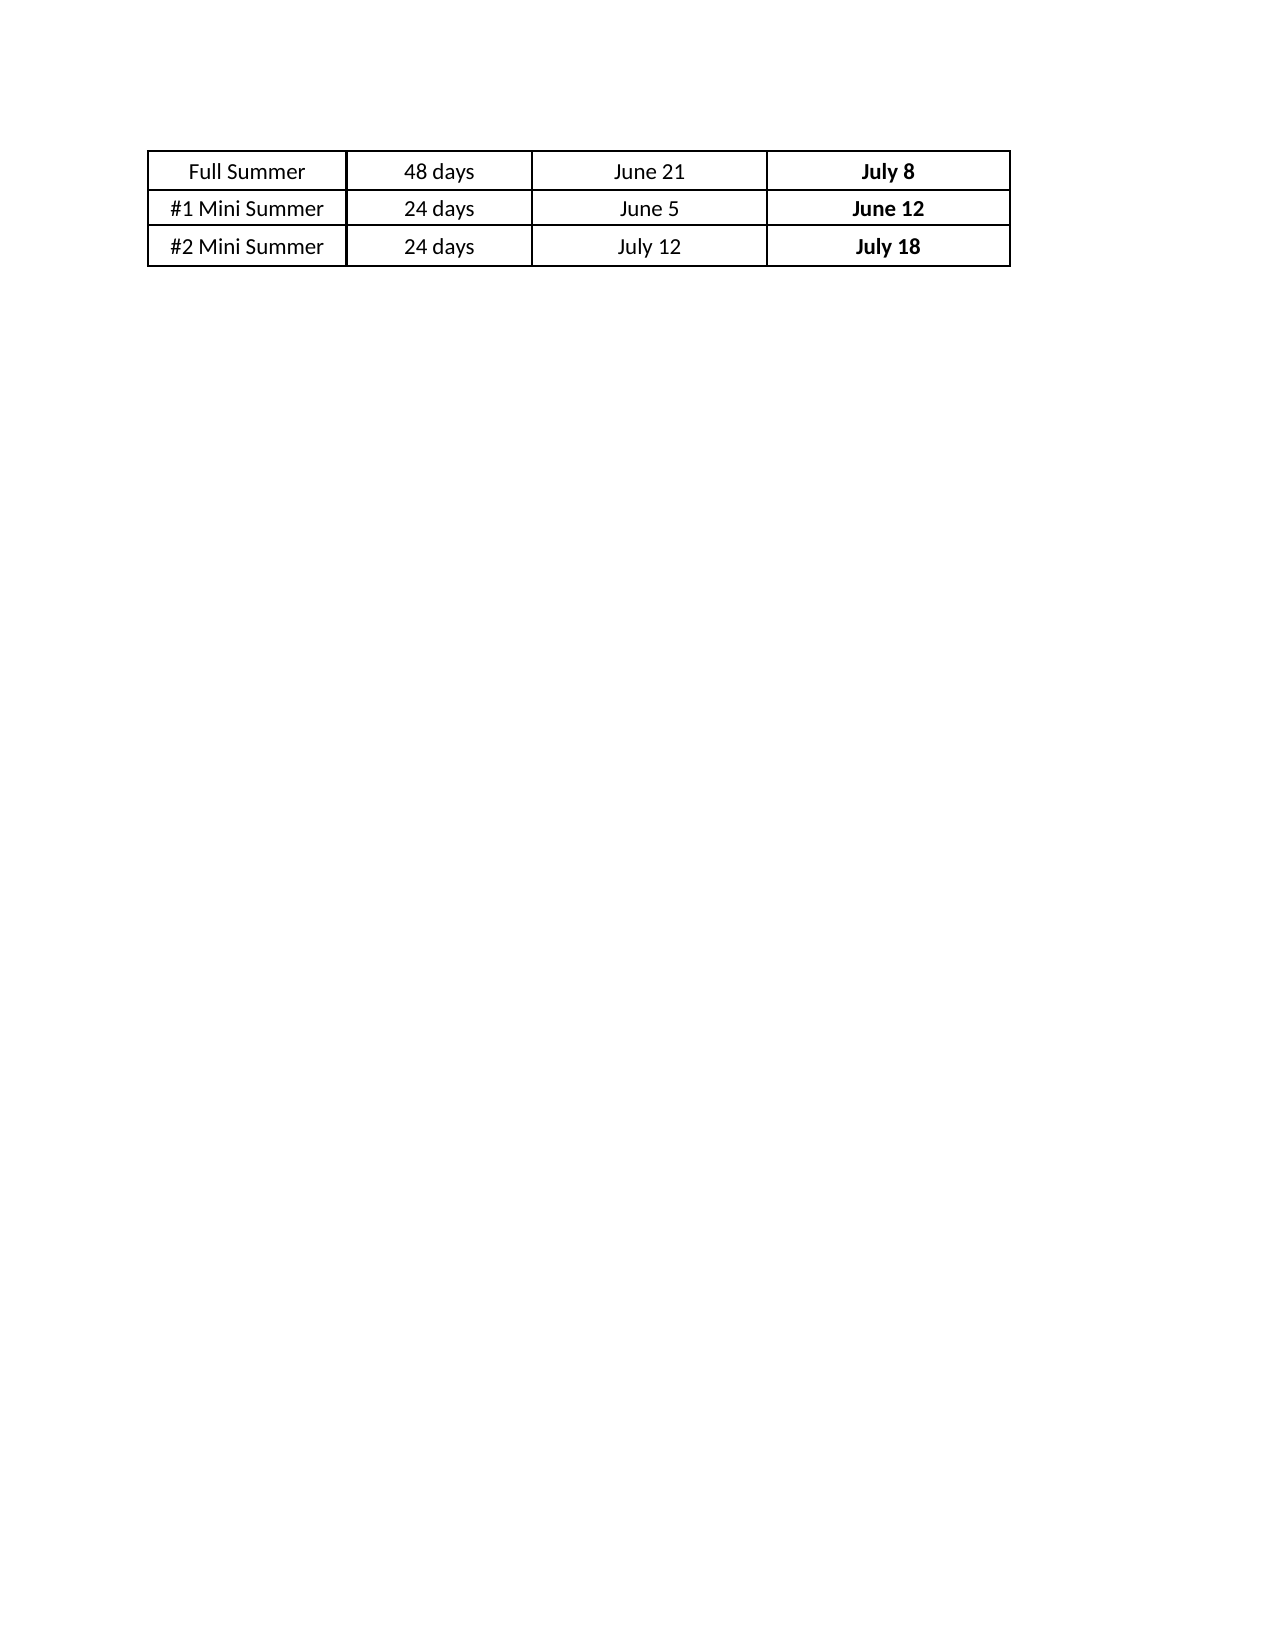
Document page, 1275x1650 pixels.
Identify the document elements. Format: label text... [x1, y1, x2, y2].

table_cell 24 days [348, 191, 531, 224]
table_cell July 8 [768, 152, 1009, 188]
table_cell July 12 [533, 226, 766, 265]
table_cell #1 Mini Summer [149, 191, 345, 224]
table_cell Full Summer [149, 152, 345, 188]
table_cell #2 Mini Summer [149, 226, 345, 265]
table_cell 24 days [348, 226, 531, 265]
table_cell June 5 [533, 191, 766, 224]
table_cell July 18 [768, 226, 1009, 265]
table_cell June 12 [768, 191, 1009, 224]
table_cell 48 days [348, 152, 531, 188]
table_cell June 21 [533, 152, 766, 188]
